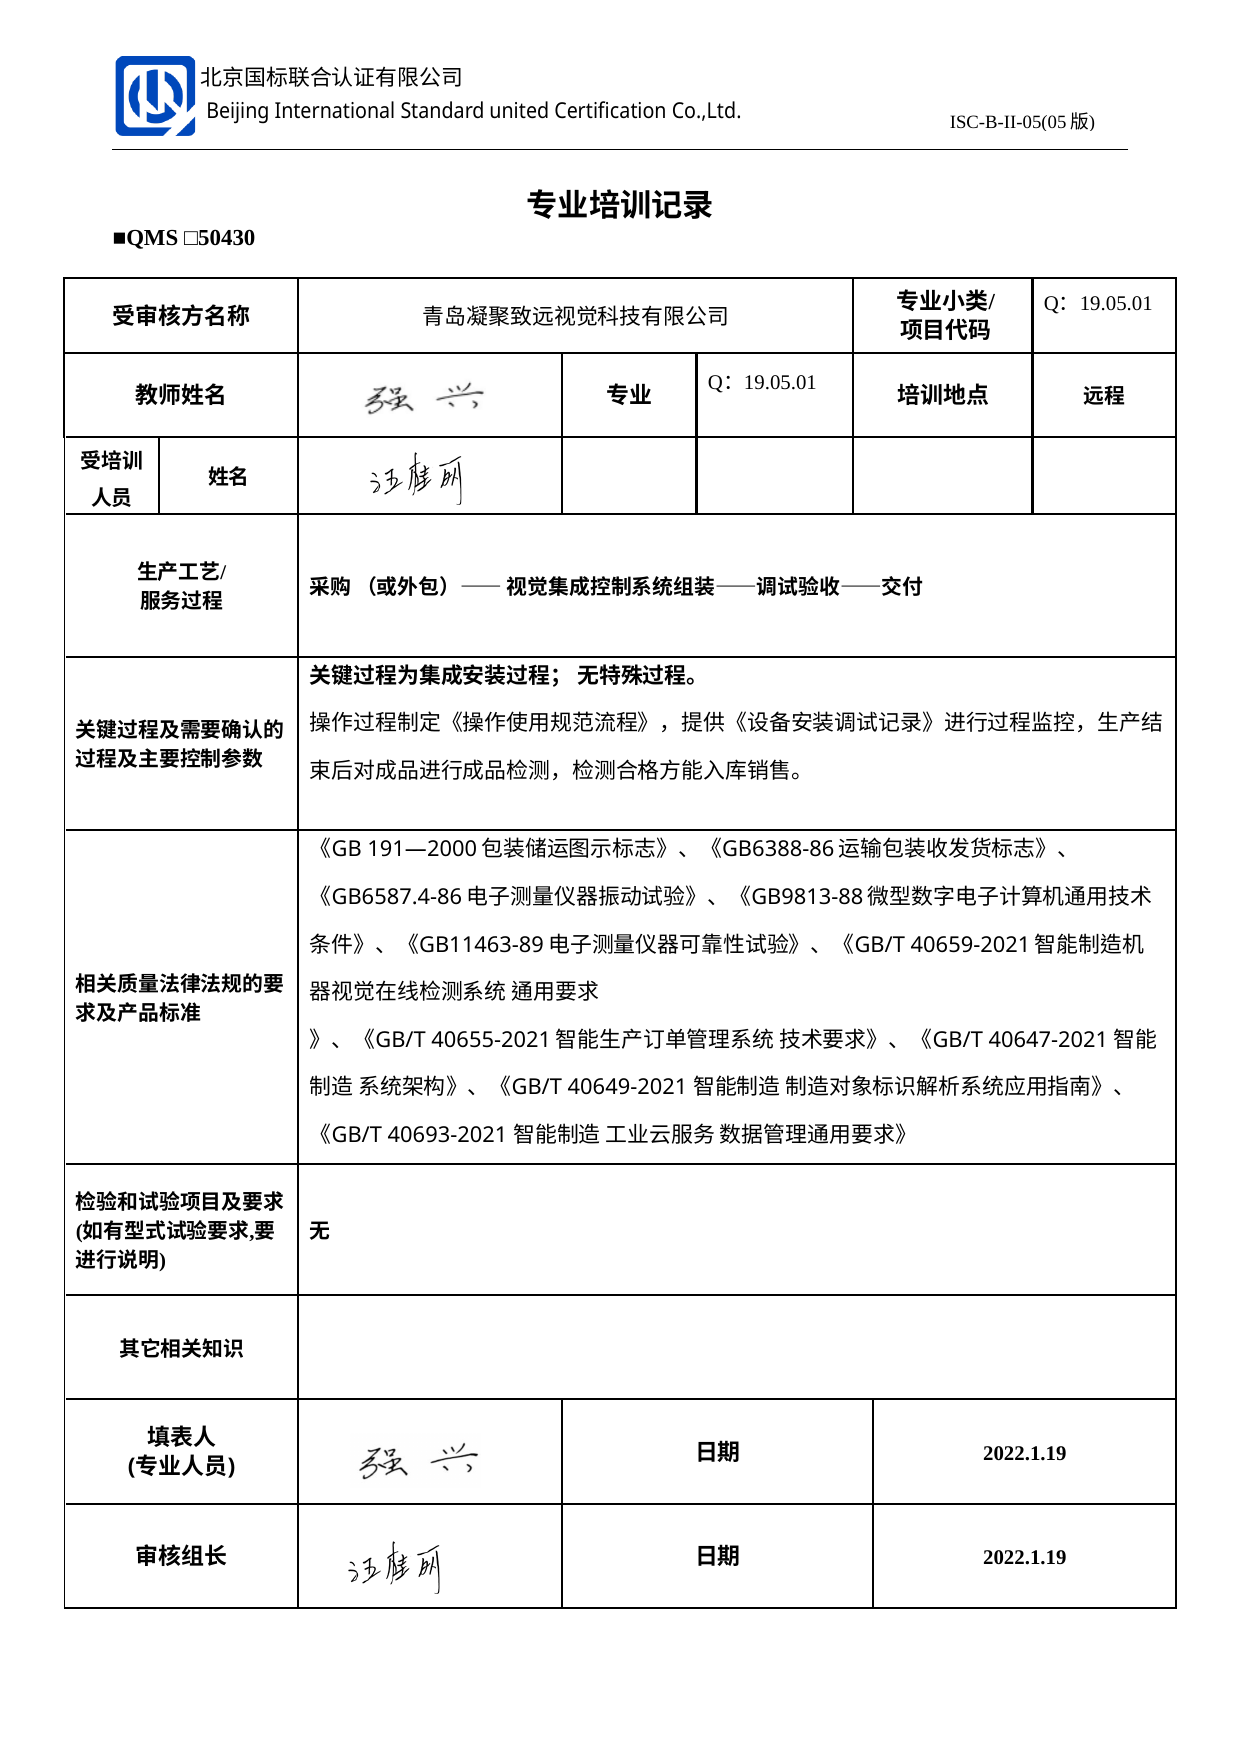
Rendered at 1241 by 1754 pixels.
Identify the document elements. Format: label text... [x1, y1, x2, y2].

text 专业培训记录 [112, 187, 1128, 224]
text ■QMS □50430 [112, 224, 1128, 251]
table_cell 审核组长 [65, 1504, 297, 1607]
table_cell Q：19.05.01 [698, 354, 852, 436]
table_cell 关键过程为集成安装过程； 无特殊过程。 操作过程制定《操作使用规范流程》，提供《设备安装调试记录》进行过程监控，生产结束后对成品进行成品检测，检测合格方能入库销售。 [299, 658, 1175, 829]
table_cell 关键过程及需要确认的过程及主要控制参数 [65, 657, 297, 829]
table_cell 日期 [563, 1505, 872, 1607]
table_cell [698, 438, 852, 513]
picture [367, 450, 462, 505]
table_header 青岛凝聚致远视觉科技有限公司 [299, 279, 852, 352]
table_cell 生产工艺/ 服务过程 [65, 514, 297, 656]
picture [356, 374, 487, 423]
table_cell 采购 （或外包）―― 视觉集成控制系统组装――调试验收――交付 [299, 515, 1175, 656]
picture [345, 1540, 440, 1594]
table_cell [299, 1400, 561, 1502]
table_cell [563, 438, 695, 513]
table_header Q：19.05.01 [1034, 279, 1175, 352]
table_cell 《GB 191—2000包装储运图示标志》、《GB6388-86运输包装收发货标志》、《GB6587.4-86电子测量仪器振动试验》、《GB9813-88微型数字电子计算机通用技术条件》、《GB11463-89电子测量仪器可靠性试验》、《GB/T 40659-2021智能制造机器视觉在线检测系统 通用要求 》、《GB/T 40655-2021智能生产订单管理系统 技术要求》、《GB/T 40647-2021 智能制造 系统架构》、《GB/T 40649-2021 智能制造 制造对象标识解析系统应用指南》、《GB/T 40693-2021 智能制造 工业云服务 数据管理通用要求》 [299, 831, 1175, 1163]
table_cell [299, 354, 561, 436]
table_cell [1034, 438, 1175, 513]
table_cell 教师姓名 [65, 354, 297, 436]
table_cell [854, 438, 1031, 513]
table_cell 其它相关知识 [65, 1295, 297, 1398]
table_cell 受培训人员 [65, 437, 158, 513]
table_cell 2022.1.19 [874, 1505, 1175, 1607]
table_cell 日期 [563, 1400, 872, 1502]
table_cell 无 [299, 1165, 1175, 1294]
table_header 受审核方名称 [65, 279, 297, 352]
table_cell 相关质量法律法规的要求及产品标准 [65, 830, 297, 1163]
table_cell 远程 [1034, 354, 1175, 436]
table_cell 检验和试验项目及要求(如有型式试验要求,要进行说明) [65, 1164, 297, 1294]
table_cell 填表人 (专业人员) [65, 1399, 297, 1502]
table_header 专业小类/ 项目代码 [854, 279, 1031, 352]
table_cell [299, 438, 561, 513]
table_cell [299, 1296, 1175, 1398]
table_cell 培训地点 [854, 354, 1031, 436]
table_cell 姓名 [160, 438, 297, 513]
picture [115, 56, 196, 136]
picture [351, 1434, 481, 1488]
table_cell 2022.1.19 [874, 1400, 1175, 1502]
table_cell [299, 1505, 561, 1607]
table_cell 专业 [563, 354, 695, 436]
